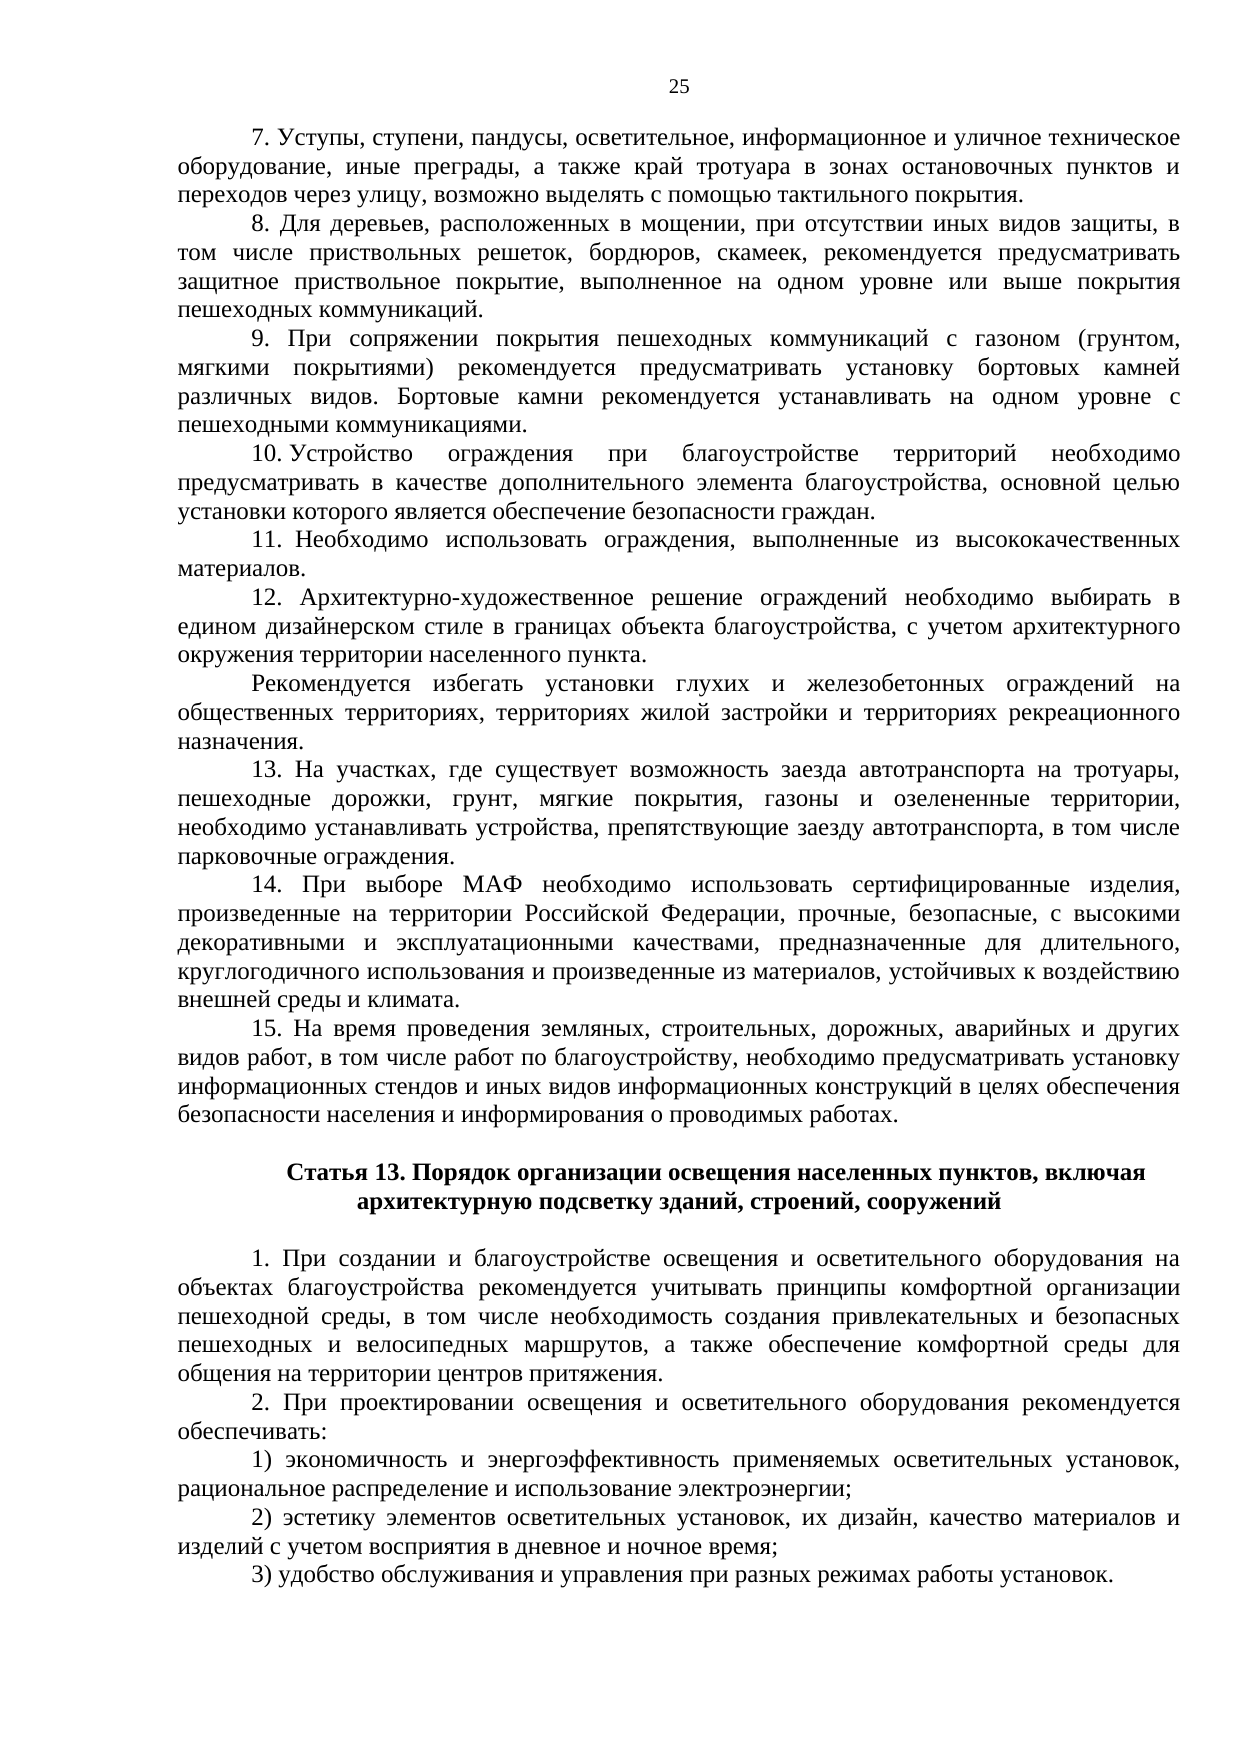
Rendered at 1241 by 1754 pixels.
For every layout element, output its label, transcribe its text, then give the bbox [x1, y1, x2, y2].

text 12. Архитектурно-художественное решение ограждений необходимо выбирать в едином дизайнерском стиле в границах объекта благоустройства, с учетом архитектурного окружения территории населенного пункта. [177, 582, 1181, 668]
text 11. Необходимо использовать ограждения, выполненные из высококачественных материалов. [177, 524, 1181, 582]
text 2. При проектировании освещения и осветительного оборудования рекомендуется обеспечивать: [177, 1387, 1181, 1444]
text 15. На время проведения земляных, строительных, дорожных, аварийных и других видов работ, в том числе работ по благоустройству, необходимо предусматривать установку информационных стендов и иных видов информационных конструкций в целях обеспечения безопасности населения и информирования о проводимых работах. [177, 1013, 1181, 1128]
text 1) экономичность и энергоэффективность применяемых осветительных установок, рациональное распределение и использование электроэнергии; [177, 1444, 1181, 1502]
text 8. Для деревьев, расположенных в мощении, при отсутствии иных видов защиты, в том числе приствольных решеток, бордюров, скамеек, рекомендуется предусматривать защитное приствольное покрытие, выполненное на одном уровне или выше покрытия пешеходных коммуникаций. [177, 208, 1181, 323]
text 2) эстетику элементов осветительных установок, их дизайн, качество материалов и изделий с учетом восприятия в дневное и ночное время; [177, 1502, 1181, 1559]
text Статья 13. Порядок организации освещения населенных пунктов, включая архитектурную подсветку зданий, строений, сооружений [177, 1157, 1181, 1214]
text Рекомендуется избегать установки глухих и железобетонных ограждений на общественных территориях, территориях жилой застройки и территориях рекреационного назначения. [177, 668, 1181, 754]
text 9. При сопряжении покрытия пешеходных коммуникаций с газоном (грунтом, мягкими покрытиями) рекомендуется предусматривать установку бортовых камней различных видов. Бортовые камни рекомендуется устанавливать на одном уровне с пешеходными коммуникациями. [177, 323, 1181, 438]
text 10. Устройство ограждения при благоустройстве территорий необходимо предусматривать в качестве дополнительного элемента благоустройства, основной целью установки которого является обеспечение безопасности граждан. [177, 438, 1181, 524]
text 13. На участках, где существует возможность заезда автотранспорта на тротуары, пешеходные дорожки, грунт, мягкие покрытия, газоны и озелененные территории, необходимо устанавливать устройства, препятствующие заезду автотранспорта, в том числе парковочные ограждения. [177, 754, 1181, 869]
text 1. При создании и благоустройстве освещения и осветительного оборудования на объектах благоустройства рекомендуется учитывать принципы комфортной организации пешеходной среды, в том числе необходимость создания привлекательных и безопасных пешеходных и велосипедных маршрутов, а также обеспечение комфортной среды для общения на территории центров притяжения. [177, 1243, 1181, 1387]
text 7. Уступы, ступени, пандусы, осветительное, информационное и уличное техническое оборудование, иные преграды, а также край тротуара в зонах остановочных пунктов и переходов через улицу, возможно выделять с помощью тактильного покрытия. [177, 122, 1181, 208]
text 3) удобство обслуживания и управления при разных режимах работы установок. [177, 1559, 1181, 1588]
text 14. При выборе МАФ необходимо использовать сертифицированные изделия, произведенные на территории Российской Федерации, прочные, безопасные, с высокими декоративными и эксплуатационными качествами, предназначенные для длительного, круглогодичного использования и произведенные из материалов, устойчивых к воздействию внешней среды и климата. [177, 869, 1181, 1013]
